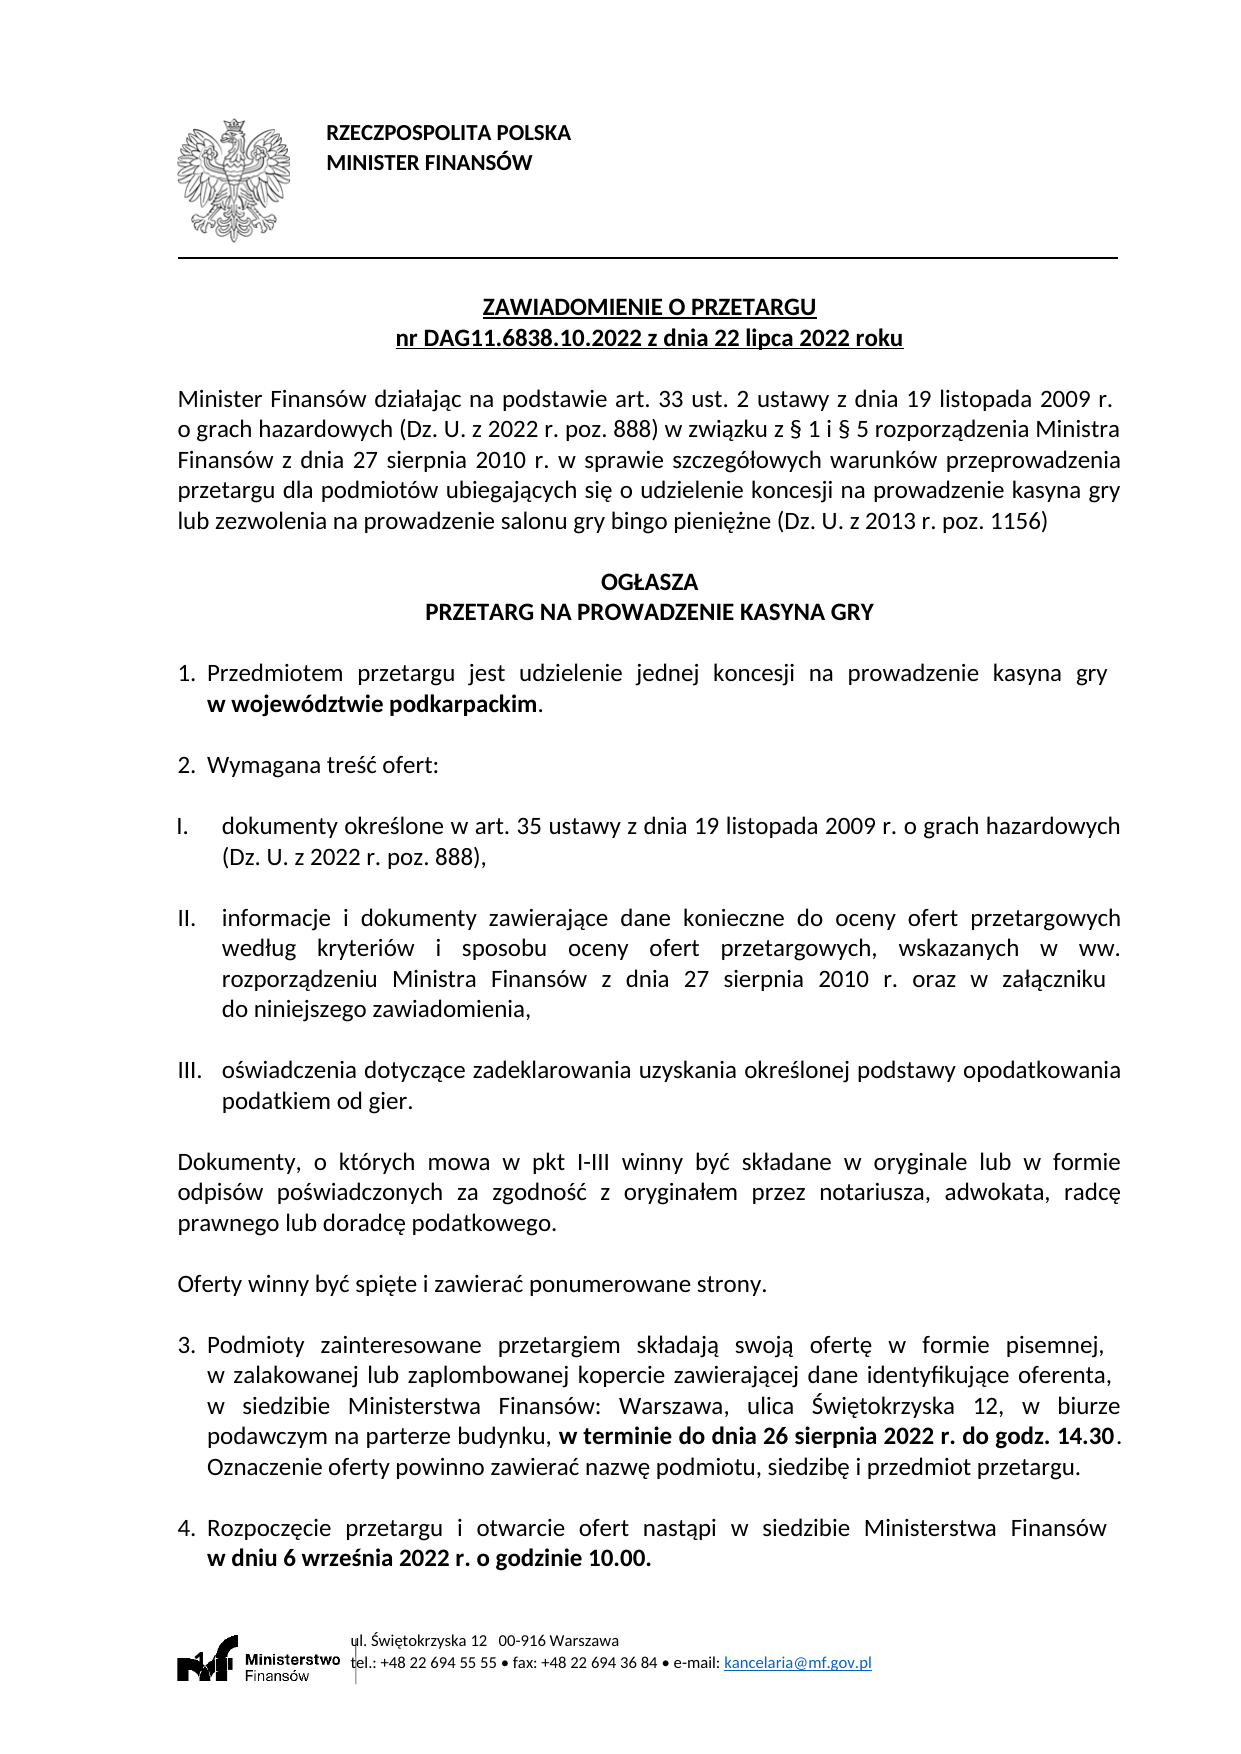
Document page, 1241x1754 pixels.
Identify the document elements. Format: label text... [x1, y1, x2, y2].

list Podmioty zainteresowane przetargiem składają swoją ofertę w formie pisemnej, w zalakowanej lub zaplombowanej kopercie zawierającej dane identyfikujące oferenta, w siedzibie Ministerstwa Finansów: Warszawa, ulica Świętokrzyska 12, w biurze podawczym na parterze budynku, w terminie do dnia 26 sierpnia 2022 r. do godz. 14.30. Oznaczenie oferty powinno zawierać nazwę podmiotu, siedzibę i przedmiot przetargu. [177, 1329, 1122, 1482]
text ZAWIADOMIENIE O PRZETARGU [177, 291, 1122, 322]
list dokumenty określone w art. 35 ustawy z dnia 19 listopada 2009 r. o grach hazardowych (Dz. U. z 2022 r. poz. 888), [176, 810, 1122, 871]
text Dokumenty, o których mowa w pkt I-III winny być składane w oryginale lub w formie odpisów poświadczonych za zgodność z oryginałem przez notariusza, adwokata, radcę prawnego lub doradcę podatkowego. [177, 1146, 1122, 1237]
text OGŁASZA [177, 566, 1122, 596]
picture [177, 1635, 340, 1681]
list Rozpoczęcie przetargu i otwarcie ofert nastąpi w siedzibie Ministerstwa Finansów w dniu 6 września 2022 r. o godzinie 10.00. [177, 1512, 1122, 1573]
text RZECZPOSPOLITA POLSKA MINISTER FINANSÓW [326, 118, 1122, 207]
text Oferty winny być spięte i zawierać ponumerowane strony. [177, 1268, 1122, 1298]
text III. oświadczenia dotyczące zadeklarowania uzyskania określonej podstawy opodatkowania podatkiem od gier. [177, 1054, 1122, 1115]
list Przedmiotem przetargu jest udzielenie jednej koncesji na prowadzenie kasyna gry w województwie podkarpackim. [177, 657, 1122, 718]
list Wymagana treść ofert: [177, 749, 1122, 779]
picture [177, 118, 290, 243]
text PRZETARG NA PROWADZENIE KASYNA GRY [177, 596, 1122, 627]
text nr DAG11.6838.10.2022 z dnia 22 lipca 2022 roku [177, 322, 1122, 352]
text II. informacje i dokumenty zawierające dane konieczne do oceny ofert przetargowych według kryteriów i sposobu oceny ofert przetargowych, wskazanych w ww. rozporządzeniu Ministra Finansów z dnia 27 sierpnia 2010 r. oraz w załączniku do niniejszego zawiadomienia, [177, 902, 1122, 1024]
text Minister Finansów działając na podstawie art. 33 ust. 2 ustawy z dnia 19 listopada 2009 r. o grach hazardowych (Dz. U. z 2022 r. poz. 888) w związku z § 1 i § 5 rozporządzenia Ministra Finansów z dnia 27 sierpnia 2010 r. w sprawie szczegółowych warunków przeprowadzenia przetargu dla podmiotów ubiegających się o udzielenie koncesji na prowadzenie kasyna gry lub zezwolenia na prowadzenie salonu gry bingo pieniężne (Dz. U. z 2013 r. poz. 1156) [177, 383, 1122, 535]
